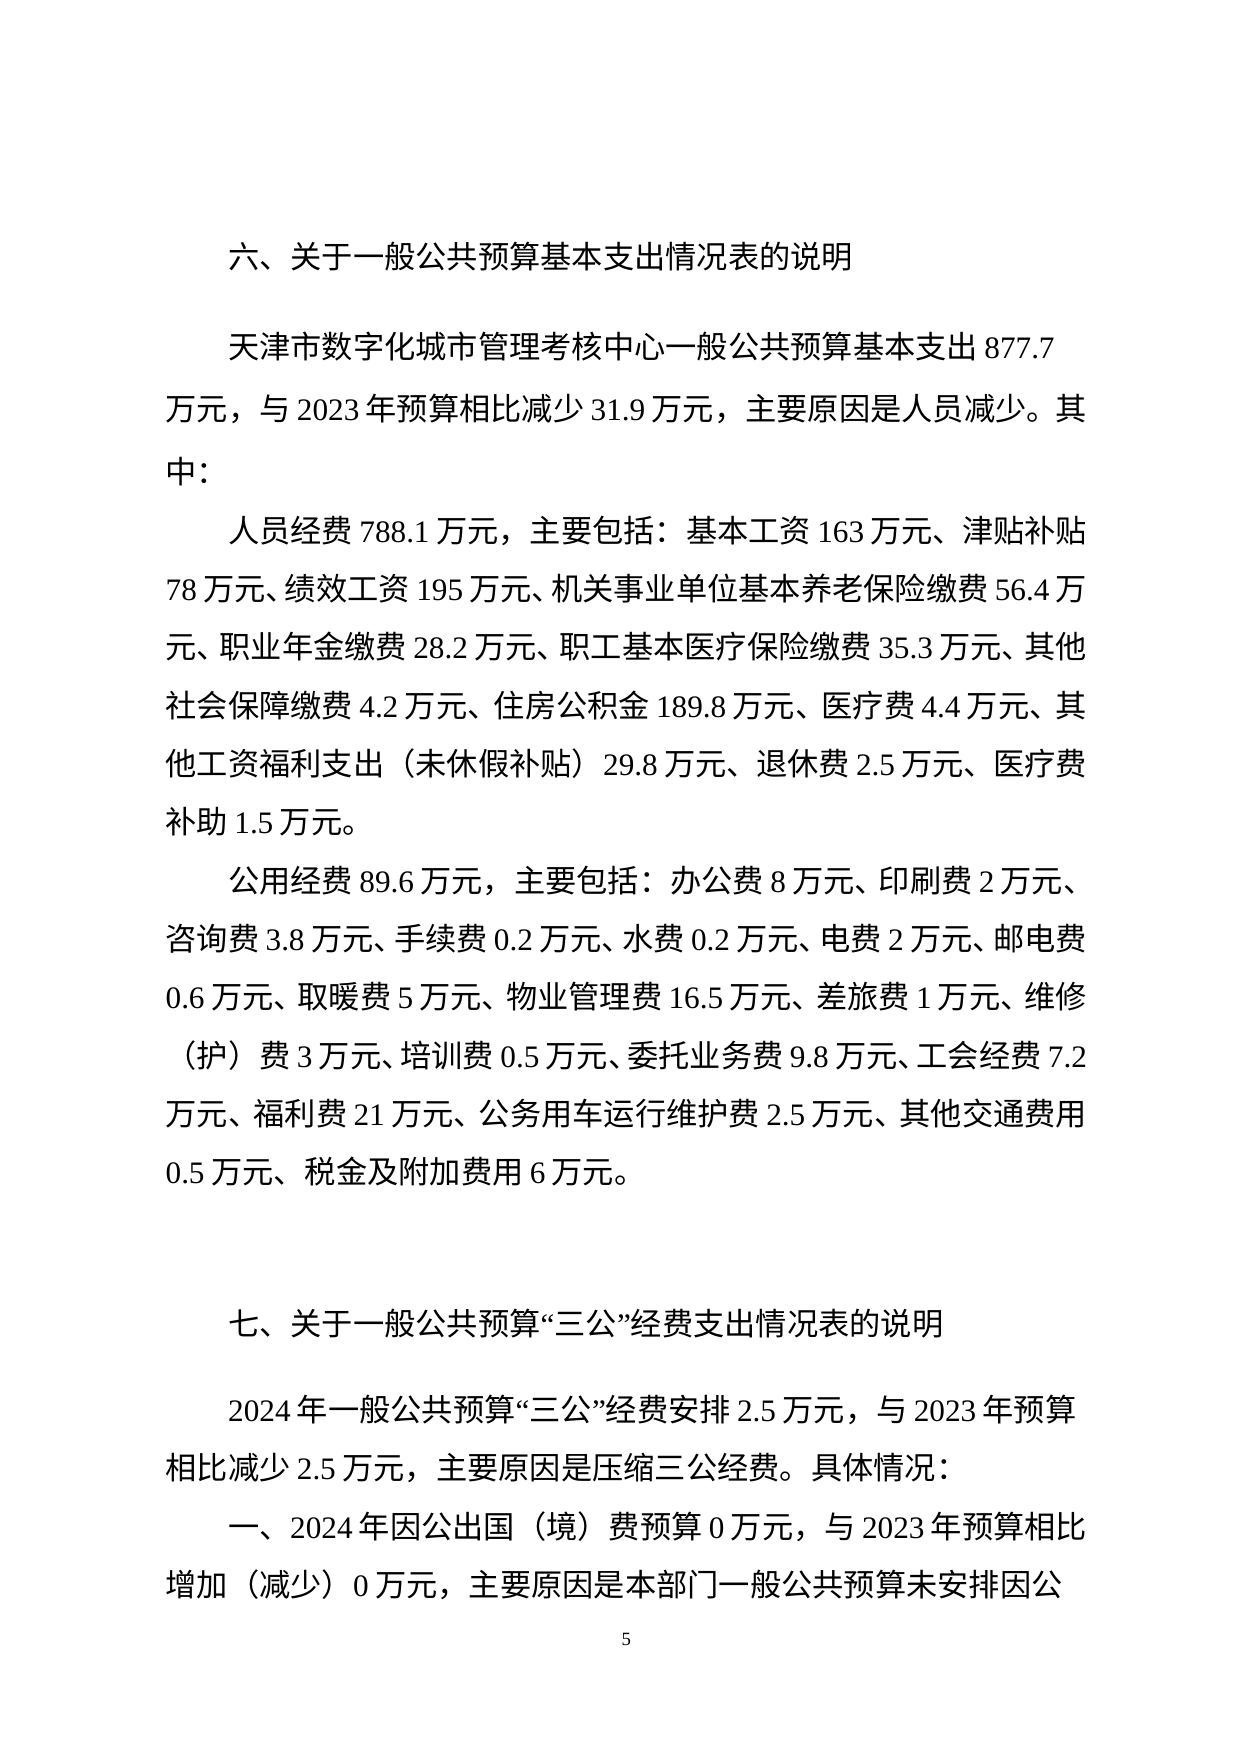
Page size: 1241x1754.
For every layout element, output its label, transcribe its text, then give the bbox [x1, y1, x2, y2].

text “城乡社区管理事务”978.3万元，包括：“其他城乡社区管理事务支出”978.3万元，主要用于单位人员、公用等基本支出、业务支出。 [165, 218, 1087, 400]
subtitle 六、关于一般公共预算基本支出情况表的说明 [165, 427, 1087, 489]
text 公用经费89.6万元，主要包括：办公费8万元、印刷费2万元、咨询费3.8万元、手续费0.2万元、水费0.2万元、电费2万元、邮电费0.6万元、取暖费5万元、物业管理费16.5万元、差旅费1万元、维修（护）费3万元、培训费0.5万元、委托业务费9.8万元、工会经费7.2万元、福利费21万元、公务用车运行维护费2.5万元、其他交通费用0.5万元、税金及附加费用6万元。 [165, 1054, 1087, 1404]
text 人员经费788.1万元，主要包括：基本工资163万元、津贴补贴78万元、绩效工资195万元、机关事业单位基本养老保险缴费56.4万元、职业年金缴费28.2万元、职工基本医疗保险缴费35.3万元、其他社会保障缴费4.2万元、住房公积金189.8万元、医疗费4.4万元、其他工资福利支出（未休假补贴）29.8万元、退休费2.5万元、医疗费补助1.5万元。 [165, 704, 1087, 1054]
text 天津市数字化城市管理考核中心一般公共预算基本支出877.7万元，与2023年预算相比减少31.9万元，主要原因是人员减少。其中： [165, 516, 1087, 704]
